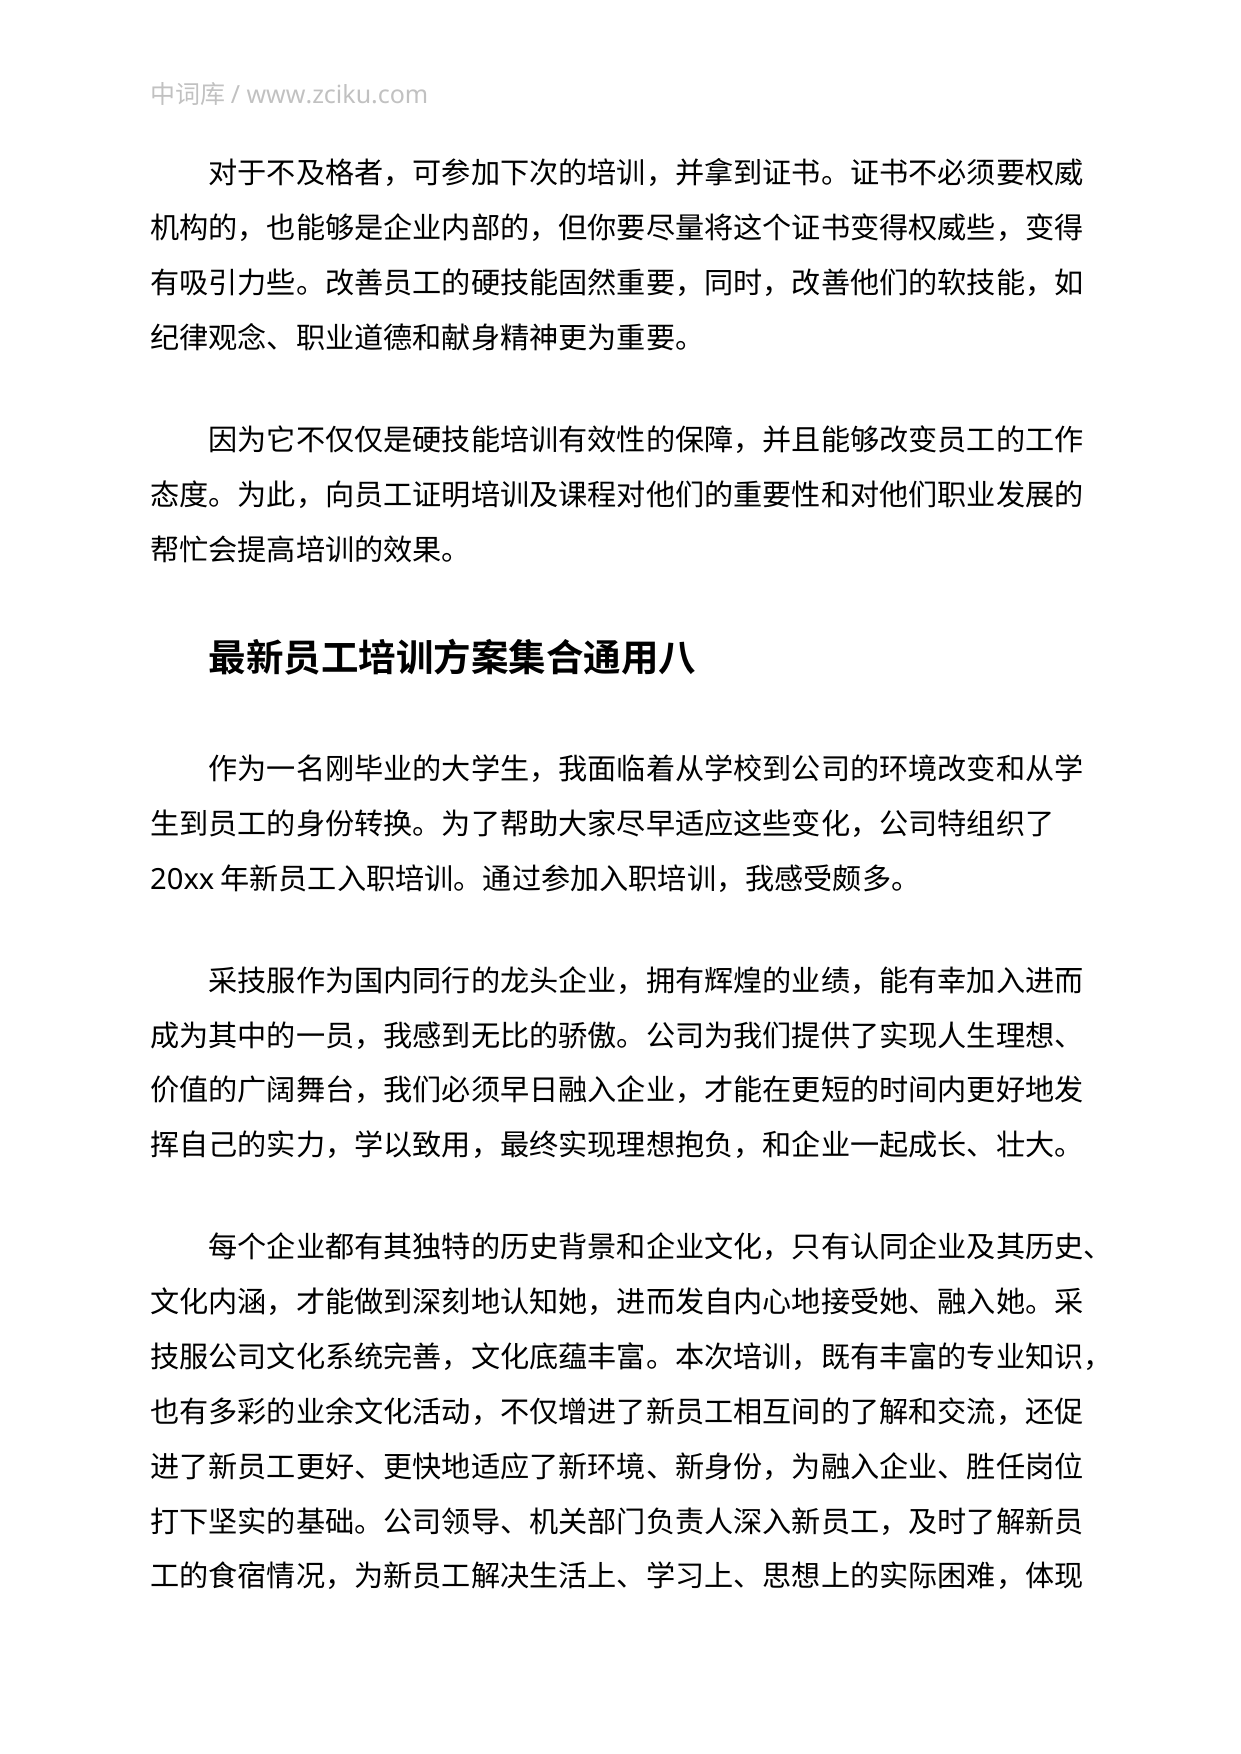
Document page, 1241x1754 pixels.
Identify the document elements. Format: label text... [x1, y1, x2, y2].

text 因为它不仅仅是硬技能培训有效性的保障，并且能够改变员工的工作态度。为此，向员工证明培训及课程对他们的重要性和对他们职业发展的帮忙会提高培训的效果。 [150, 416, 1090, 568]
text 对于不及格者，可参加下次的培训，并拿到证书。证书不必须要权威机构的，也能够是企业内部的，但你要尽量将这个证书变得权威些，变得有吸引力些。改善员工的硬技能固然重要，同时，改善他们的软技能，如纪律观念、职业道德和献身精神更为重要。 [150, 150, 1090, 357]
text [150, 1224, 1090, 1595]
text 采技服作为国内同行的龙头企业，拥有辉煌的业绩，能有幸加入进而成为其中的一员，我感到无比的骄傲。公司为我们提供了实现人生理想、价值的广阔舞台，我们必须早日融入企业，才能在更短的时间内更好地发挥自己的实力，学以致用，最终实现理想抱负，和企业一起成长、壮大。 [150, 957, 1090, 1164]
text 作为一名刚毕业的大学生，我面临着从学校到公司的环境改变和从学生到员工的身份转换。为了帮助大家尽早适应这些变化，公司特组织了20xx年新员工入职培训。通过参加入职培训，我感受颇多。 [150, 745, 1090, 898]
text 最新员工培训方案集合通用八 [150, 628, 1090, 682]
